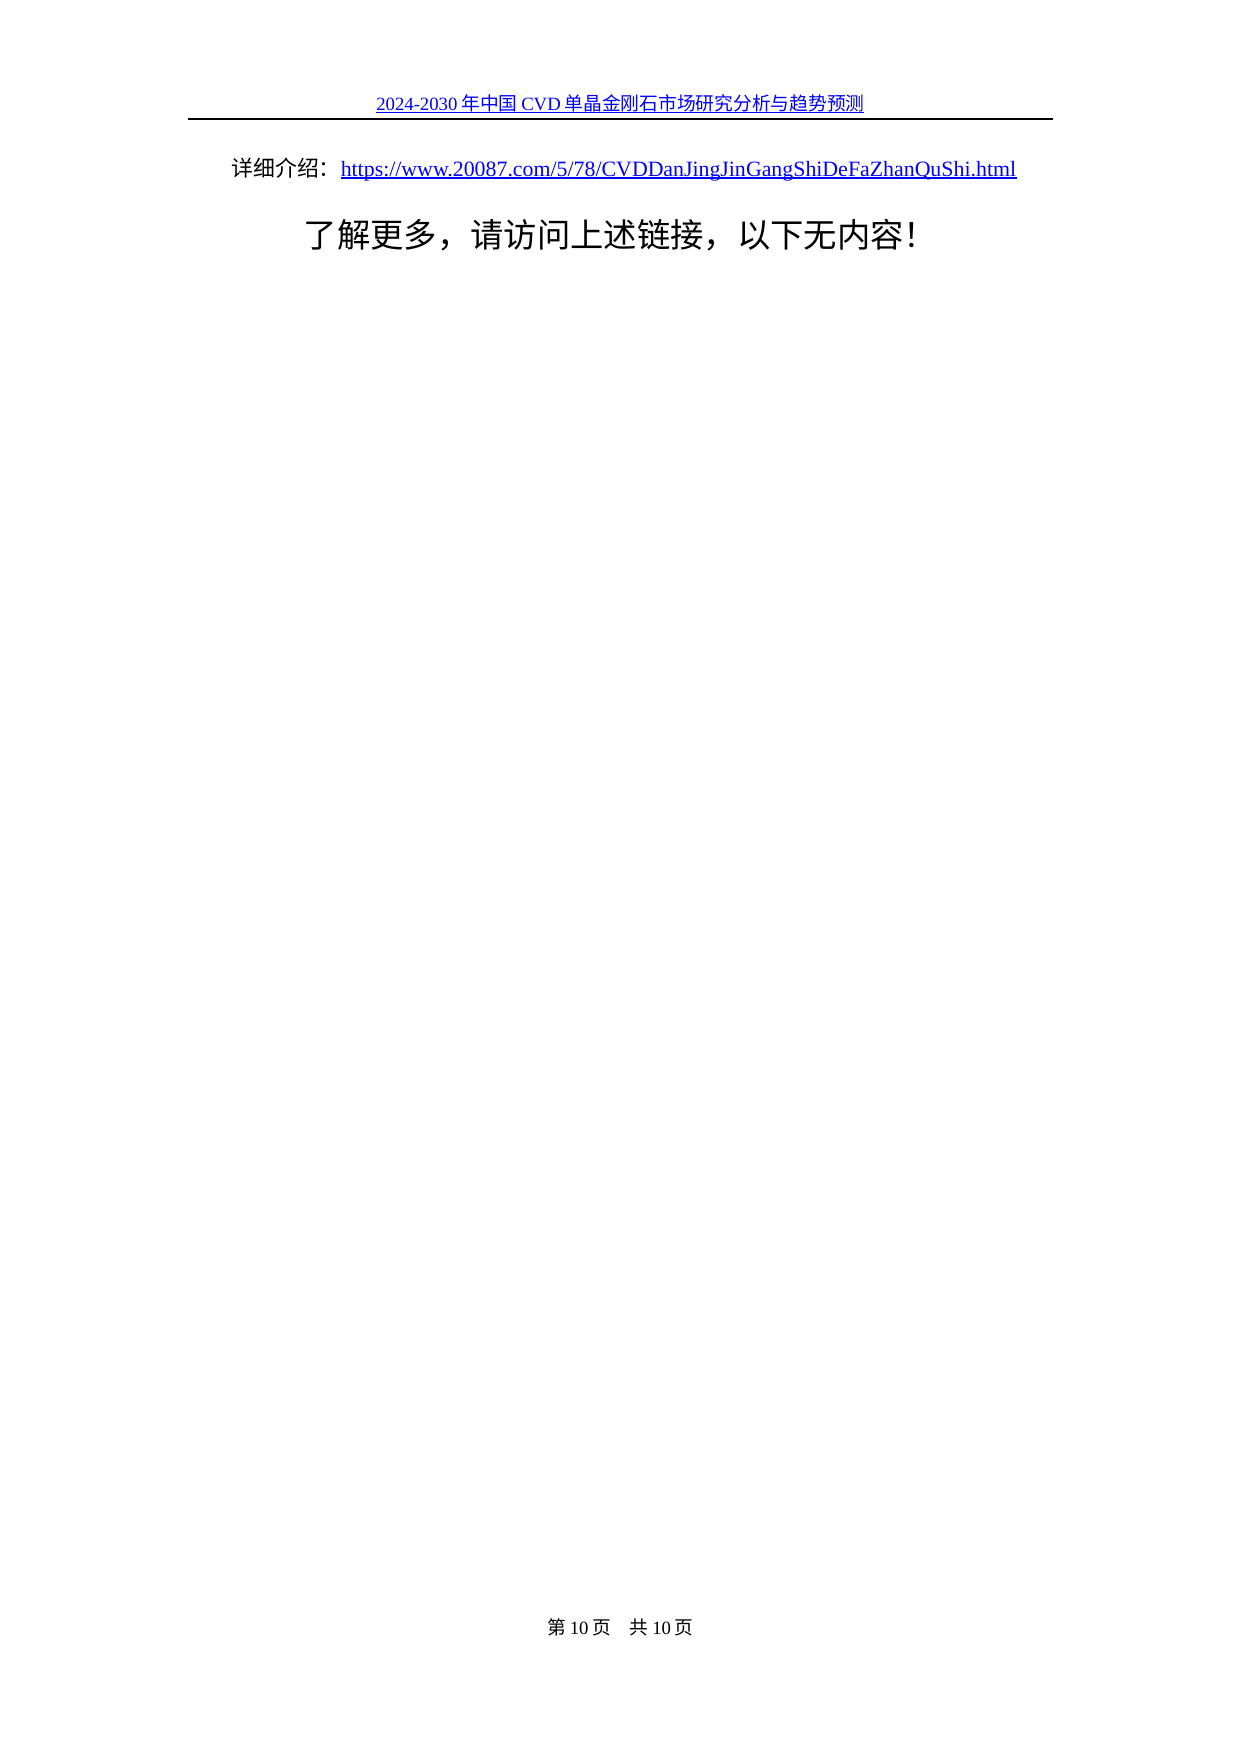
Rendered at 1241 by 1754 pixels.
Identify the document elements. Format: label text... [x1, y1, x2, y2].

title 了解更多，请访问上述链接，以下无内容！ [187, 200, 1053, 265]
text 详细介绍：https://www.20087.com/5/78/CVDDanJingJinGangShiDeFaZhanQuShi.html [187, 150, 1053, 183]
